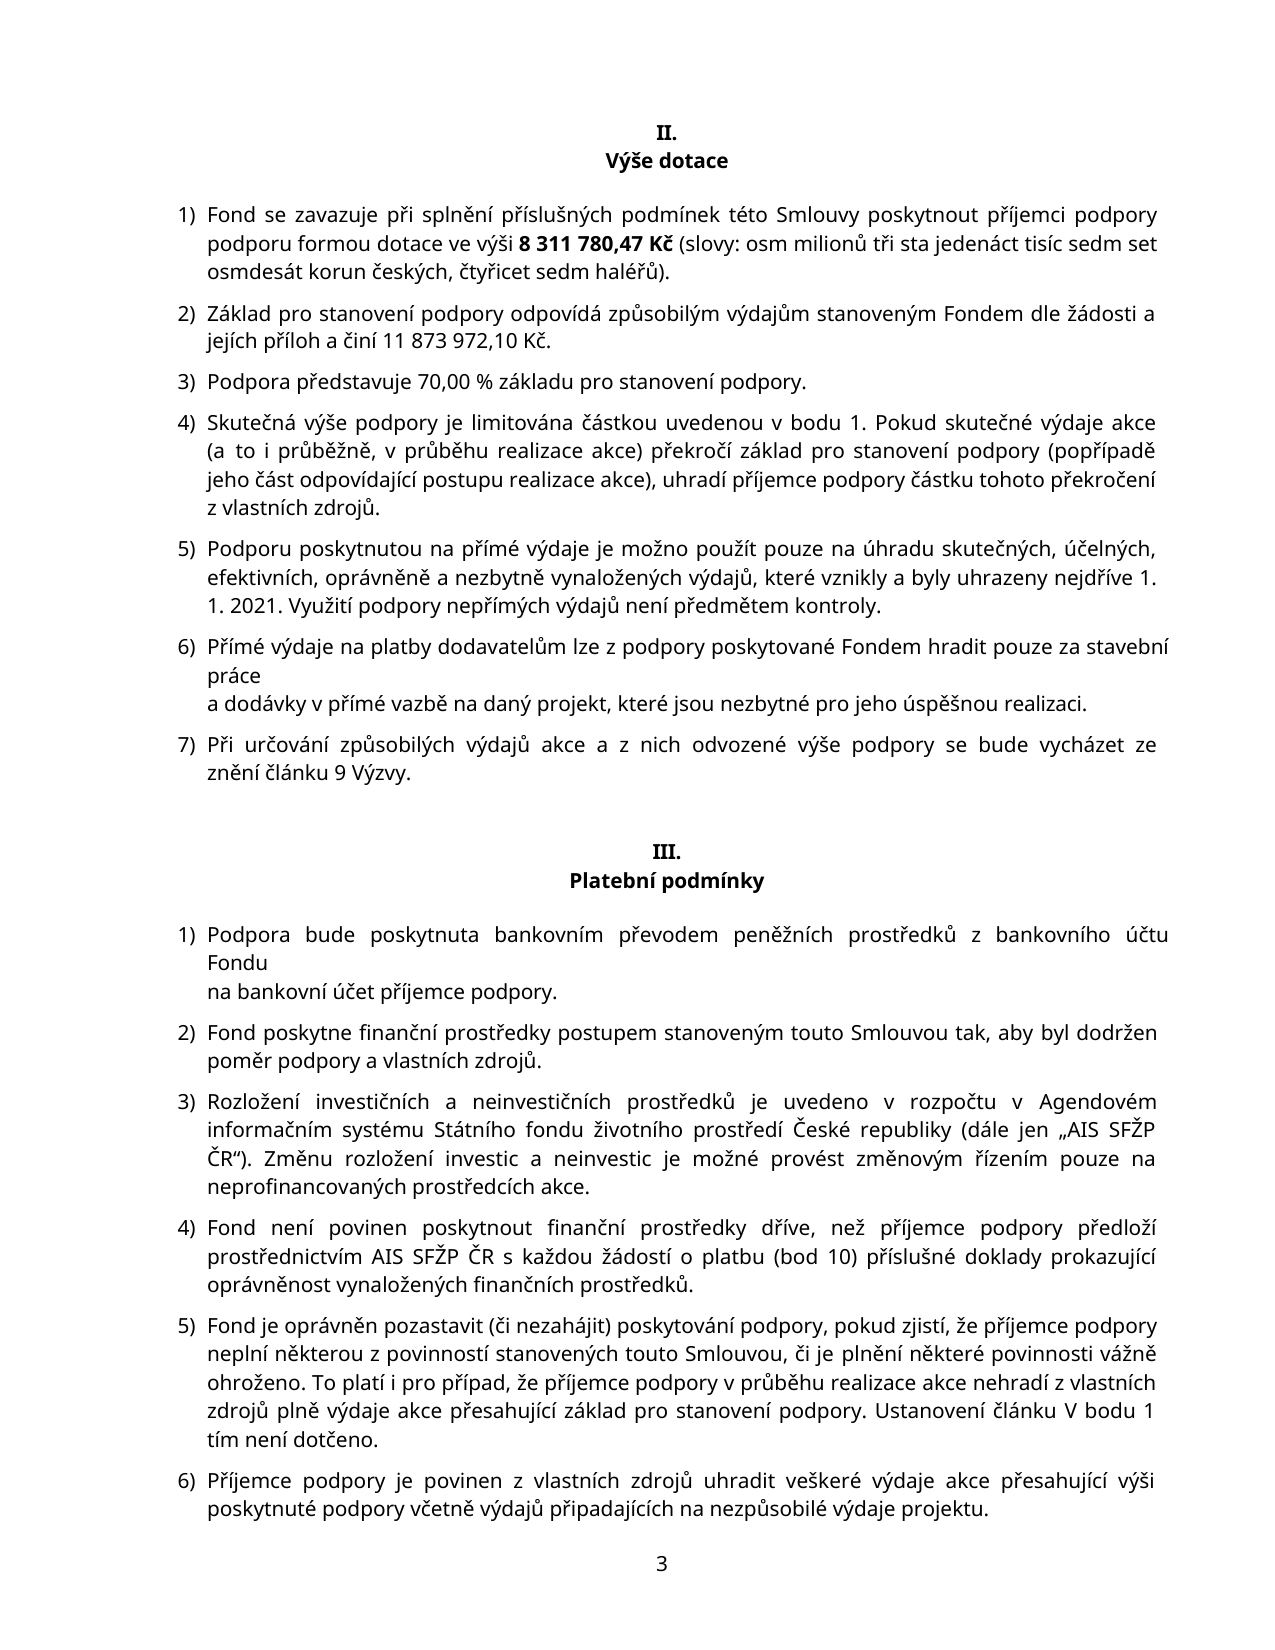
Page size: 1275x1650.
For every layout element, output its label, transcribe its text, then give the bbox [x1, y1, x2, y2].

subtitle III. [206, 837, 1128, 866]
subtitle Platební podmínky [206, 866, 1128, 894]
text na bankovní účet příjemce podpory. [207, 977, 1169, 1005]
text a dodávky v přímé vazbě na daný projekt, které jsou nezbytné pro jeho úspěšnou realizaci. [207, 689, 1169, 718]
list Fond poskytne finanční prostředky postupem stanoveným touto Smlouvou tak, aby byl dodržen poměr podpory a vlastních zdrojů. [177, 1018, 1157, 1075]
list Rozložení investičních a neinvestičních prostředků je uvedeno v rozpočtu v Agendovém informačním systému Státního fondu životního prostředí České republiky (dále jen „AIS SFŽP ČR“). Změnu rozložení investic a neinvestic je možné provést změnovým řízením pouze na neprofinancovaných prostředcích akce. [177, 1087, 1157, 1201]
list Přímé výdaje na platby dodavatelům lze z podpory poskytované Fondem hradit pouze za stavební práce [177, 632, 1169, 689]
list Fond není povinen poskytnout finanční prostředky dříve, než příjemce podpory předloží prostřednictvím AIS SFŽP ČR s každou žádostí o platbu (bod 10) příslušné doklady prokazující oprávněnost vynaložených finančních prostředků. [177, 1213, 1157, 1299]
list Fond se zavazuje při splnění příslušných podmínek této Smlouvy poskytnout příjemci podpory podporu formou dotace ve výši 8 311 780,47 Kč (slovy: osm milionů tři sta jedenáct tisíc sedm set osmdesát korun českých, čtyřicet sedm haléřů). [177, 201, 1157, 286]
list Fond je oprávněn pozastavit (či nezahájit) poskytování podpory, pokud zjistí, že příjemce podpory neplní některou z povinností stanovených touto Smlouvou, či je plnění některé povinnosti vážně ohroženo. To platí i pro případ, že příjemce podpory v průběhu realizace akce nehradí z vlastních zdrojů plně výdaje akce přesahující základ pro stanovení podpory. Ustanovení článku V bodu 1 tím není dotčeno. [177, 1311, 1157, 1453]
list Při určování způsobilých výdajů akce a z nich odvozené výše podpory se bude vycházet ze znění článku 9 Výzvy. [177, 730, 1157, 786]
list Podporu poskytnutou na přímé výdaje je možno použít pouze na úhradu skutečných, účelných, efektivních, oprávněně a nezbytně vynaložených výdajů, které vznikly a byly uhrazeny nejdříve 1. 1. 2021. Využití podpory nepřímých výdajů není předmětem kontroly. [177, 534, 1157, 619]
list Základ pro stanovení podpory odpovídá způsobilým výdajům stanoveným Fondem dle žádosti a jejích příloh a činí 11 873 972,10 Kč. [177, 299, 1157, 354]
subtitle Výše dotace [206, 146, 1128, 175]
subtitle II. [207, 118, 1128, 146]
list Skutečná výše podpory je limitována částkou uvedenou v bodu 1. Pokud skutečné výdaje akce (a to i průběžně, v průběhu realizace akce) překročí základ pro stanovení podpory (popřípadě jeho část odpovídající postupu realizace akce), uhradí příjemce podpory částku tohoto překročení z vlastních zdrojů. [177, 408, 1156, 522]
list Podpora představuje 70,00 % základu pro stanovení podpory. [177, 367, 1169, 396]
list Podpora bude poskytnuta bankovním převodem peněžních prostředků z bankovního účtu Fondu [177, 920, 1169, 977]
list Příjemce podpory je povinen z vlastních zdrojů uhradit veškeré výdaje akce přesahující výši poskytnuté podpory včetně výdajů připadajících na nezpůsobilé výdaje projektu. [177, 1466, 1157, 1523]
